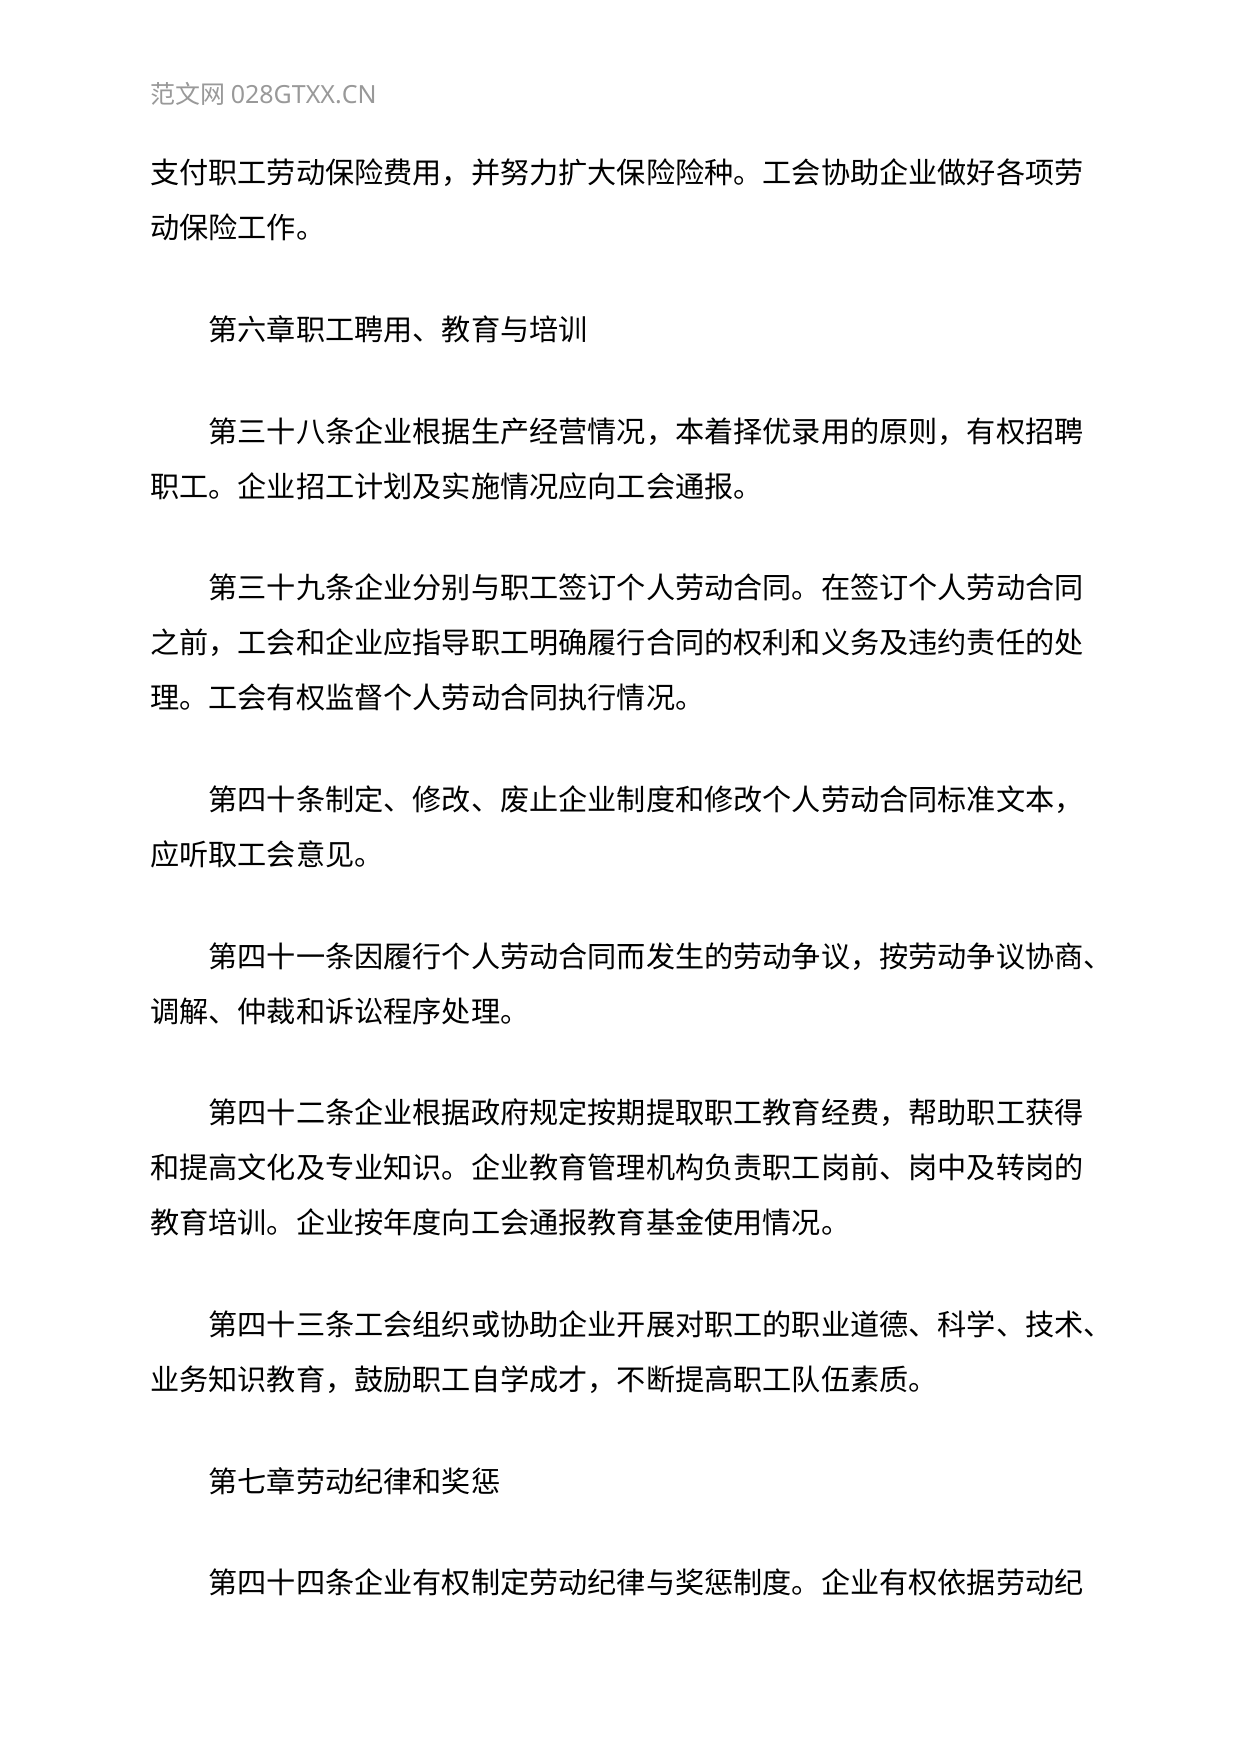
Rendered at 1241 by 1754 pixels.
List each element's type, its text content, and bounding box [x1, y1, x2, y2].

text 第三十九条企业分别与职工签订个人劳动合同。在签订个人劳动合同之前，工会和企业应指导职工明确履行合同的权利和义务及违约责任的处理。工会有权监督个人劳动合同执行情况。 [150, 565, 1090, 717]
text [150, 150, 1090, 247]
text 第三十八条企业根据生产经营情况，本着择优录用的原则，有权招聘职工。企业招工计划及实施情况应向工会通报。 [150, 408, 1090, 506]
text 第四十三条工会组织或协助企业开展对职工的职业道德、科学、技术、业务知识教育，鼓励职工自学成才，不断提高职工队伍素质。 [150, 1302, 1090, 1399]
text 第四十条制定、修改、废止企业制度和修改个人劳动合同标准文本，应听取工会意见。 [150, 777, 1090, 874]
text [150, 1560, 1090, 1602]
text 第六章职工聘用、教育与培训 [150, 307, 1090, 349]
text 第四十一条因履行个人劳动合同而发生的劳动争议，按劳动争议协商、调解、仲裁和诉讼程序处理。 [150, 933, 1090, 1031]
text 第四十二条企业根据政府规定按期提取职工教育经费，帮助职工获得和提高文化及专业知识。企业教育管理机构负责职工岗前、岗中及转岗的教育培训。企业按年度向工会通报教育基金使用情况。 [150, 1090, 1090, 1242]
text 第七章劳动纪律和奖惩 [150, 1458, 1090, 1501]
